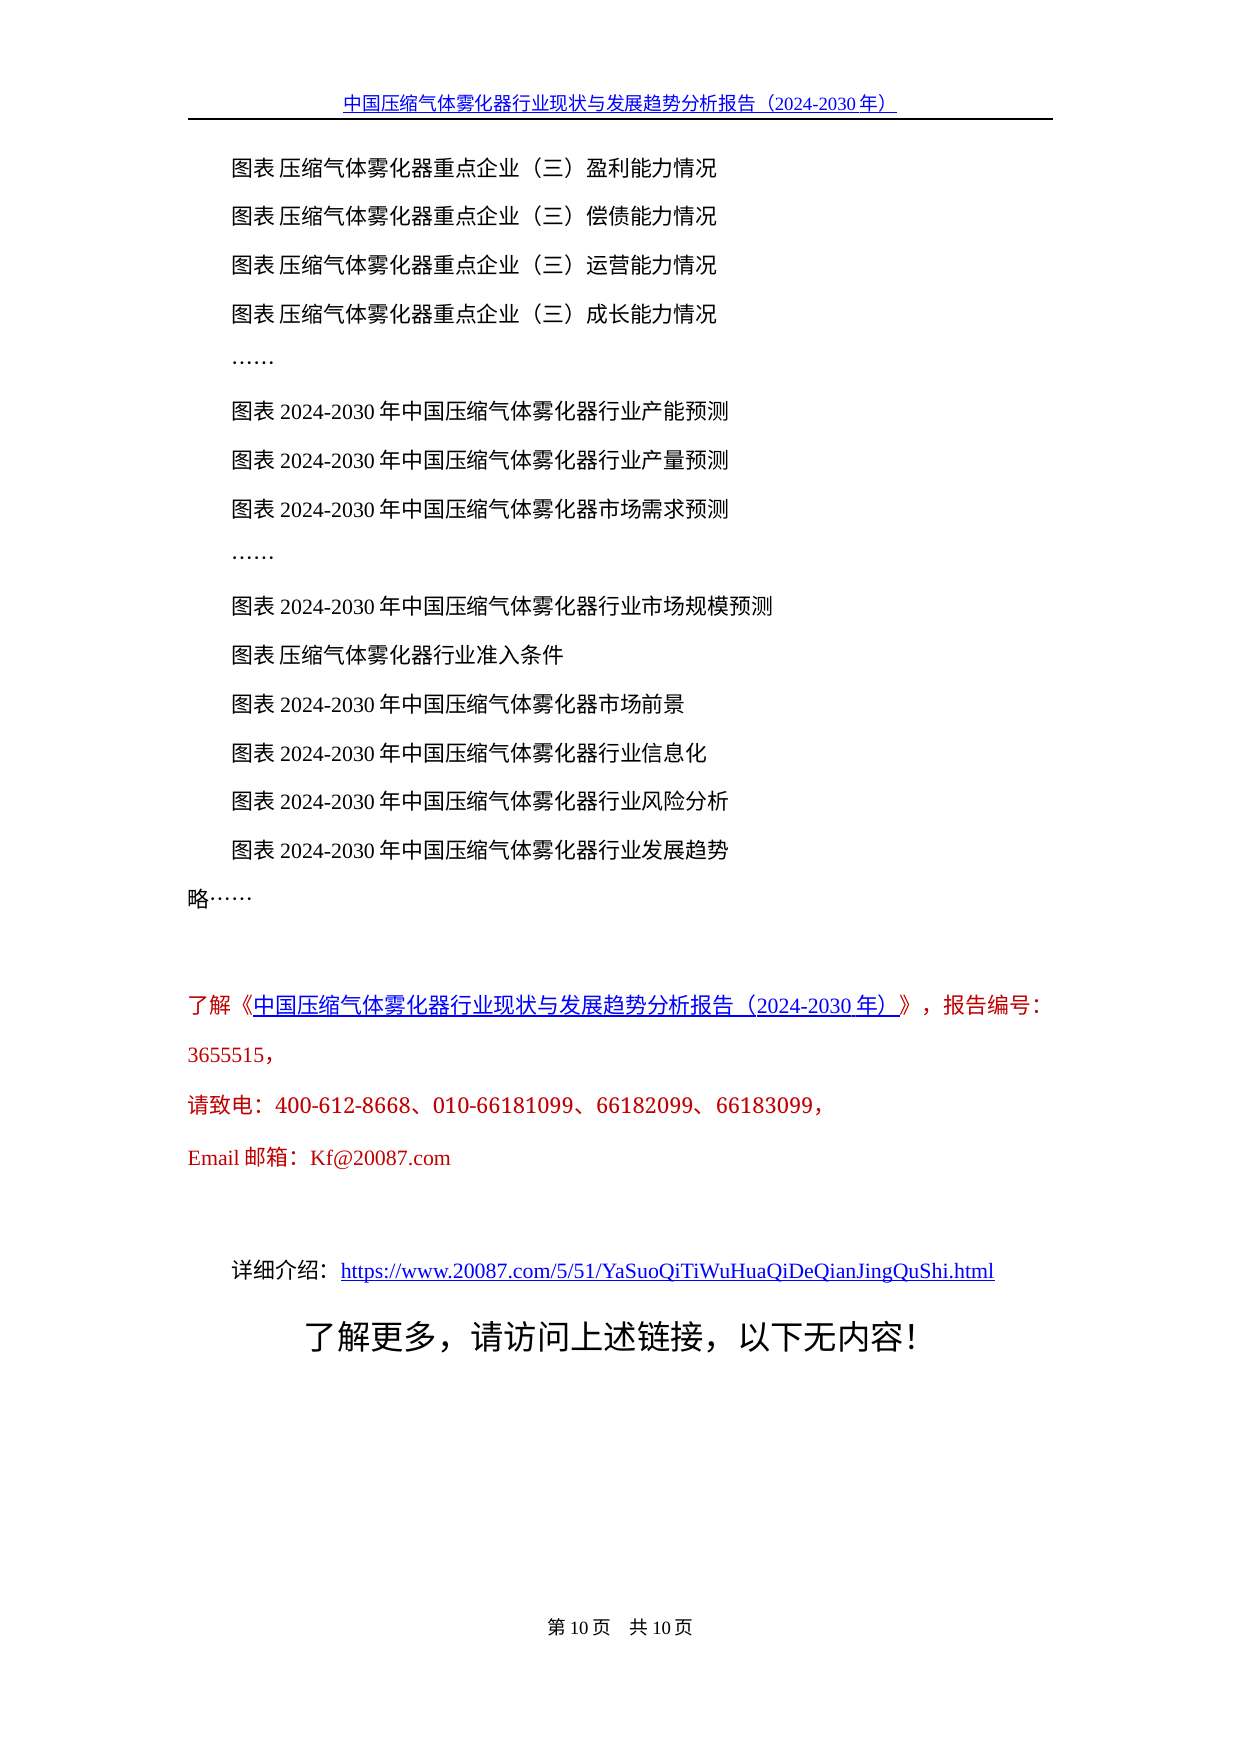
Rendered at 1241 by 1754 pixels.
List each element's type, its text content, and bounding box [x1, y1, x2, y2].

text Email邮箱：Kf@20087.com [187, 1140, 1053, 1172]
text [187, 150, 1053, 914]
text 详细介绍：https://www.20087.com/5/51/YaSuoQiTiWuHuaQiDeQianJingQuShi.html [187, 1253, 1053, 1285]
title 了解更多，请访问上述链接，以下无内容！ [187, 1303, 1053, 1368]
text 请致电：400-612-8668、010-66181099、66182099、66183099， [187, 1088, 1053, 1121]
text 了解《中国压缩气体雾化器行业现状与发展趋势分析报告（2024-2030年）》，报告编号：3655515， [187, 988, 1053, 1069]
